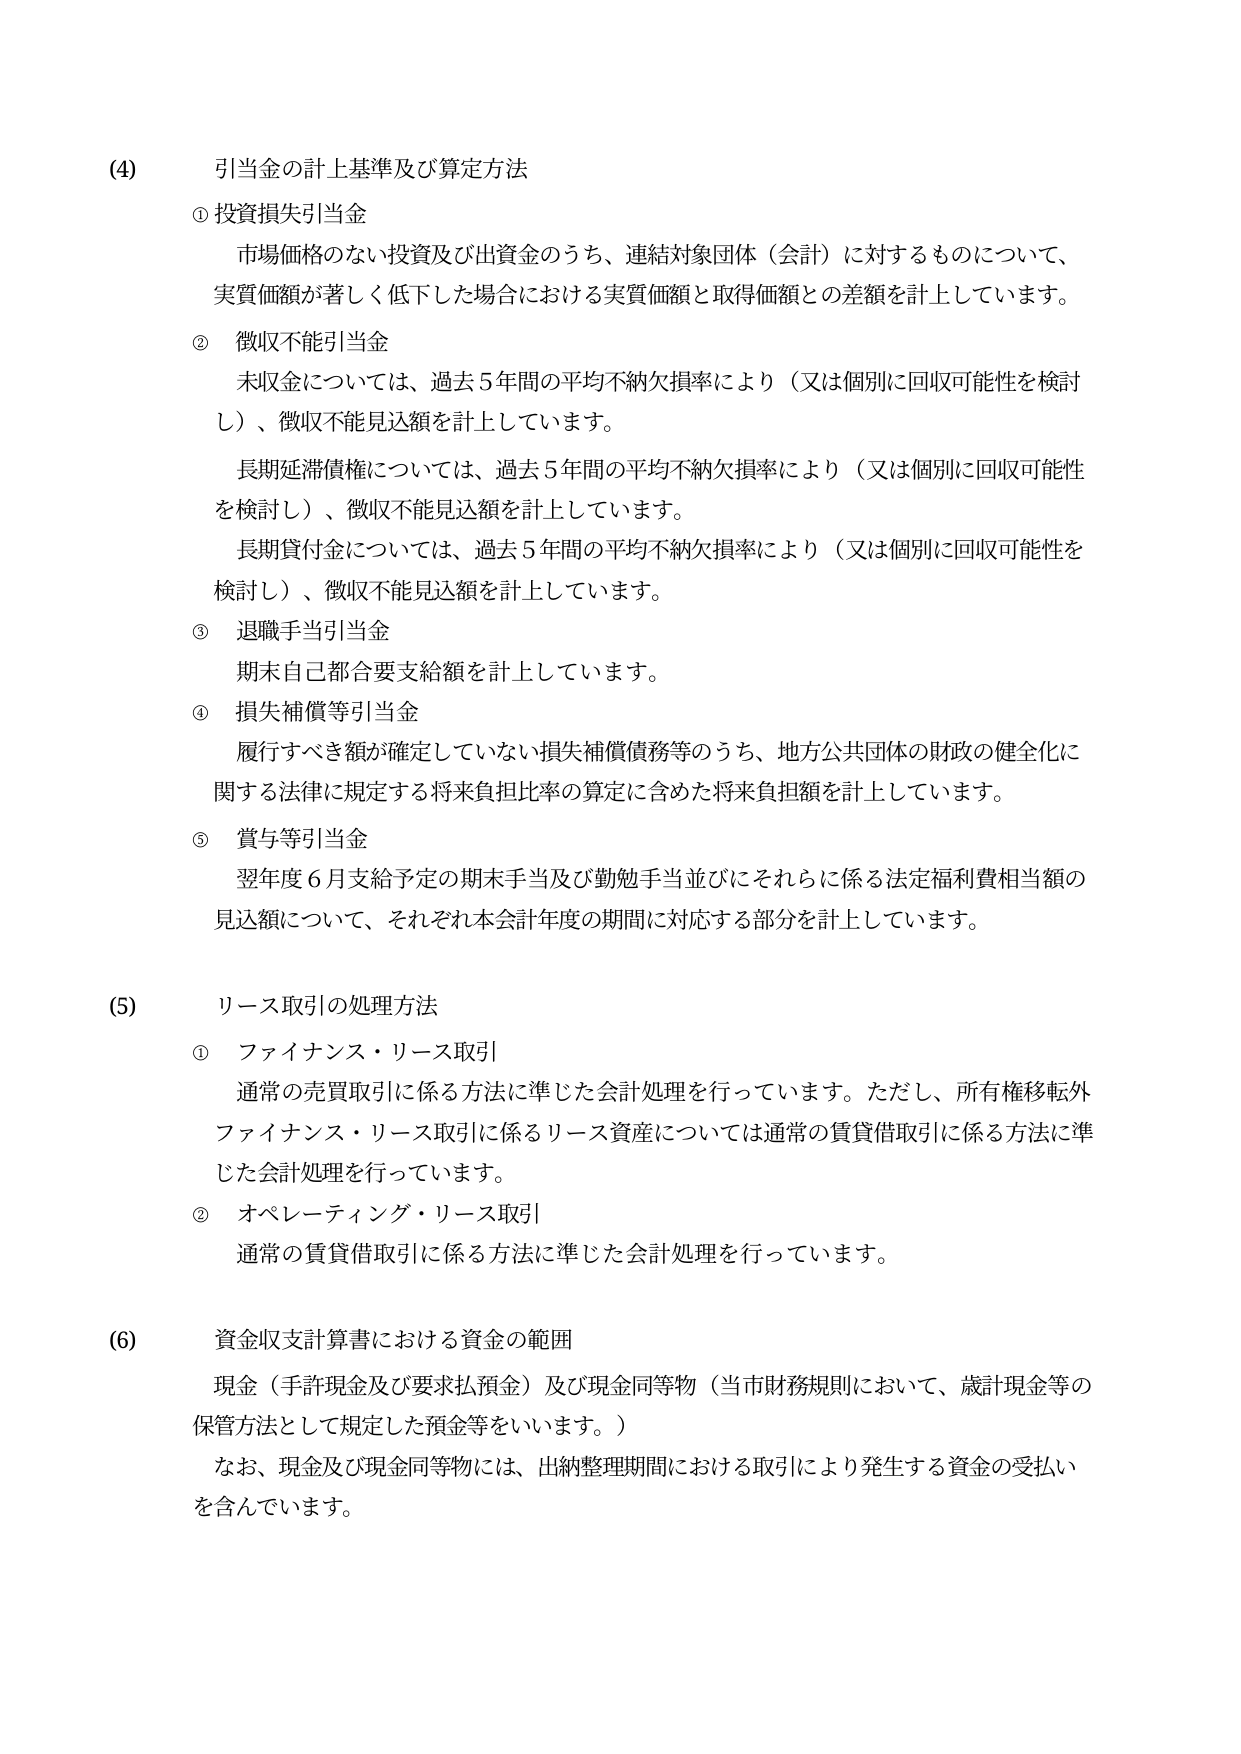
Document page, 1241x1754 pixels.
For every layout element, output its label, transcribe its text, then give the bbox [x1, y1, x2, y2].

text 通常の売買取引に係る方法に準じた会計処理を行っています。ただし、所有権移転外ファイナンス・リース取引に係るリース資産については通常の賃貸借取引に係る方法に準じた会計処理を行っています。 [214, 1074, 1094, 1188]
text 期末自己都合要支給額を計上しています。 [236, 654, 1130, 687]
text ② オペレーティング・リース取引 [192, 1196, 1130, 1229]
subtitle 資金収支計算書における資金の範囲 [108, 1322, 1130, 1355]
list 損失補償等引当金 [192, 694, 1130, 727]
text 長期延滞債権については、過去５年間の平均不納欠損率により（又は個別に回収可能性を検討し）、徴収不能見込額を計上しています。 [214, 452, 1093, 525]
text 履行すべき額が確定していない損失補償債務等のうち、地方公共団体の財政の健全化に関する法律に規定する将来負担比率の算定に含めた将来負担額を計上しています。 [214, 734, 1093, 807]
text ① ファイナンス・リース取引 [192, 1034, 1130, 1067]
subtitle 引当金の計上基準及び算定方法 [108, 151, 1130, 184]
list 投資損失引当金 [192, 197, 1130, 230]
text 未収金については、過去５年間の平均不納欠損率により（又は個別に回収可能性を検討し）、徴収不能見込額を計上しています。 [214, 364, 1093, 437]
text なお、現金及び現金同等物には、出納整理期間における取引により発生する資金の受払いを含んでいます。 [192, 1449, 1093, 1522]
text 通常の賃貸借取引に係る方法に準じた会計処理を行っています。 [236, 1236, 1130, 1269]
text 翌年度６月支給予定の期末手当及び勤勉手当並びにそれらに係る法定福利費相当額の見込額について、それぞれ本会計年度の期間に対応する部分を計上しています。 [214, 861, 1094, 935]
subtitle リース取引の処理方法 [108, 988, 1130, 1022]
list 退職手当引当金 [192, 613, 1130, 647]
list 賞与等引当金 [192, 821, 1130, 854]
text 長期貸付金については、過去５年間の平均不納欠損率により（又は個別に回収可能性を検討し）、徴収不能見込額を計上しています。 [214, 532, 1093, 606]
text 市場価格のない投資及び出資金のうち、連結対象団体（会計）に対するものについて、実質価額が著しく低下した場合における実質価額と取得価額との差額を計上しています。 [214, 237, 1093, 310]
list 徴収不能引当金 [192, 324, 1130, 357]
text 現金（手許現金及び要求払預金）及び現金同等物（当市財務規則において、歳計現金等の保管方法として規定した預金等をいいます。） [192, 1368, 1093, 1441]
